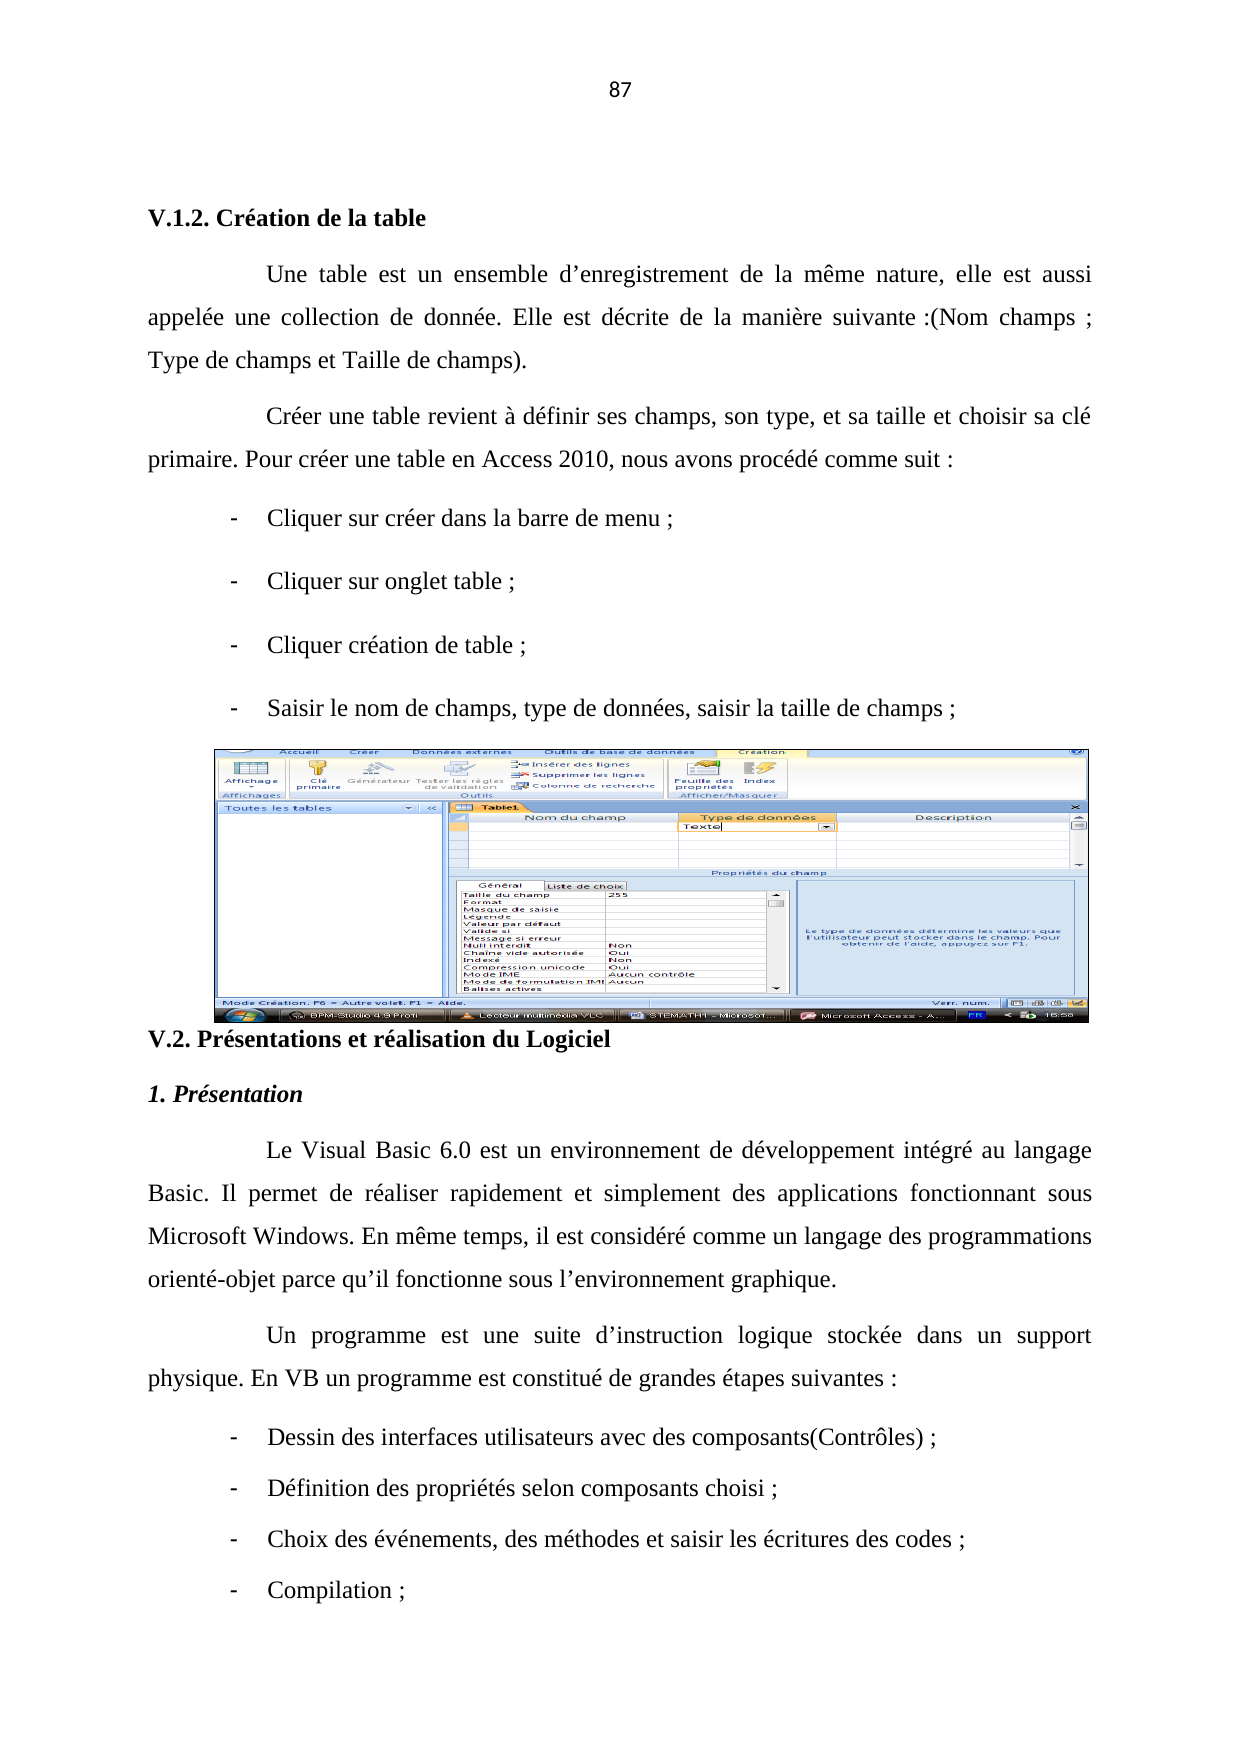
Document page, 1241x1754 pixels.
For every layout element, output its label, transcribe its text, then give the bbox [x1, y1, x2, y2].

text Le Visual Basic 6.0 est un environnement de développement intégré au langage Basic. Il permet de réaliser rapidement et simplement des applications fonctionnant sous Microsoft Windows. En même temps, il est considéré comme un langage des programmations orienté-objet parce qu’il fonctionne sous l’environnement graphique. [148, 1135, 1093, 1293]
text V.2. Présentations et réalisation du Logiciel [148, 1024, 1093, 1053]
picture [215, 750, 1088, 1022]
list Cliquer sur onglet table ; [230, 563, 1093, 597]
text Une table est un ensemble d’enregistrement de la même nature, elle est aussi appelée une collection de donnée. Elle est décrite de la manière suivante :(Nom champs ; Type de champs et Taille de champs). [148, 259, 1093, 374]
list Compilation ; [229, 1572, 1093, 1606]
list Choix des événements, des méthodes et saisir les écritures des codes ; [229, 1521, 1093, 1555]
list Cliquer création de table ; [230, 627, 1093, 661]
text Un programme est une suite d’instruction logique stockée dans un support physique. En VB un programme est constitué de grandes étapes suivantes : [148, 1320, 1093, 1392]
list Définition des propriétés selon composants choisi ; [229, 1470, 1093, 1504]
subtitle V.1.2. Création de la table [148, 203, 1093, 232]
list Cliquer sur créer dans la barre de menu ; [230, 499, 1093, 533]
text 1. Présentation [148, 1079, 1093, 1108]
list Dessin des interfaces utilisateurs avec des composants(Contrôles) ; [229, 1419, 1093, 1453]
text Créer une table revient à définir ses champs, son type, et sa taille et choisir sa clé primaire. Pour créer une table en Access 2010, nous avons procédé comme suit : [148, 401, 1093, 473]
list Saisir le nom de champs, type de données, saisir la taille de champs ; [230, 690, 1093, 724]
